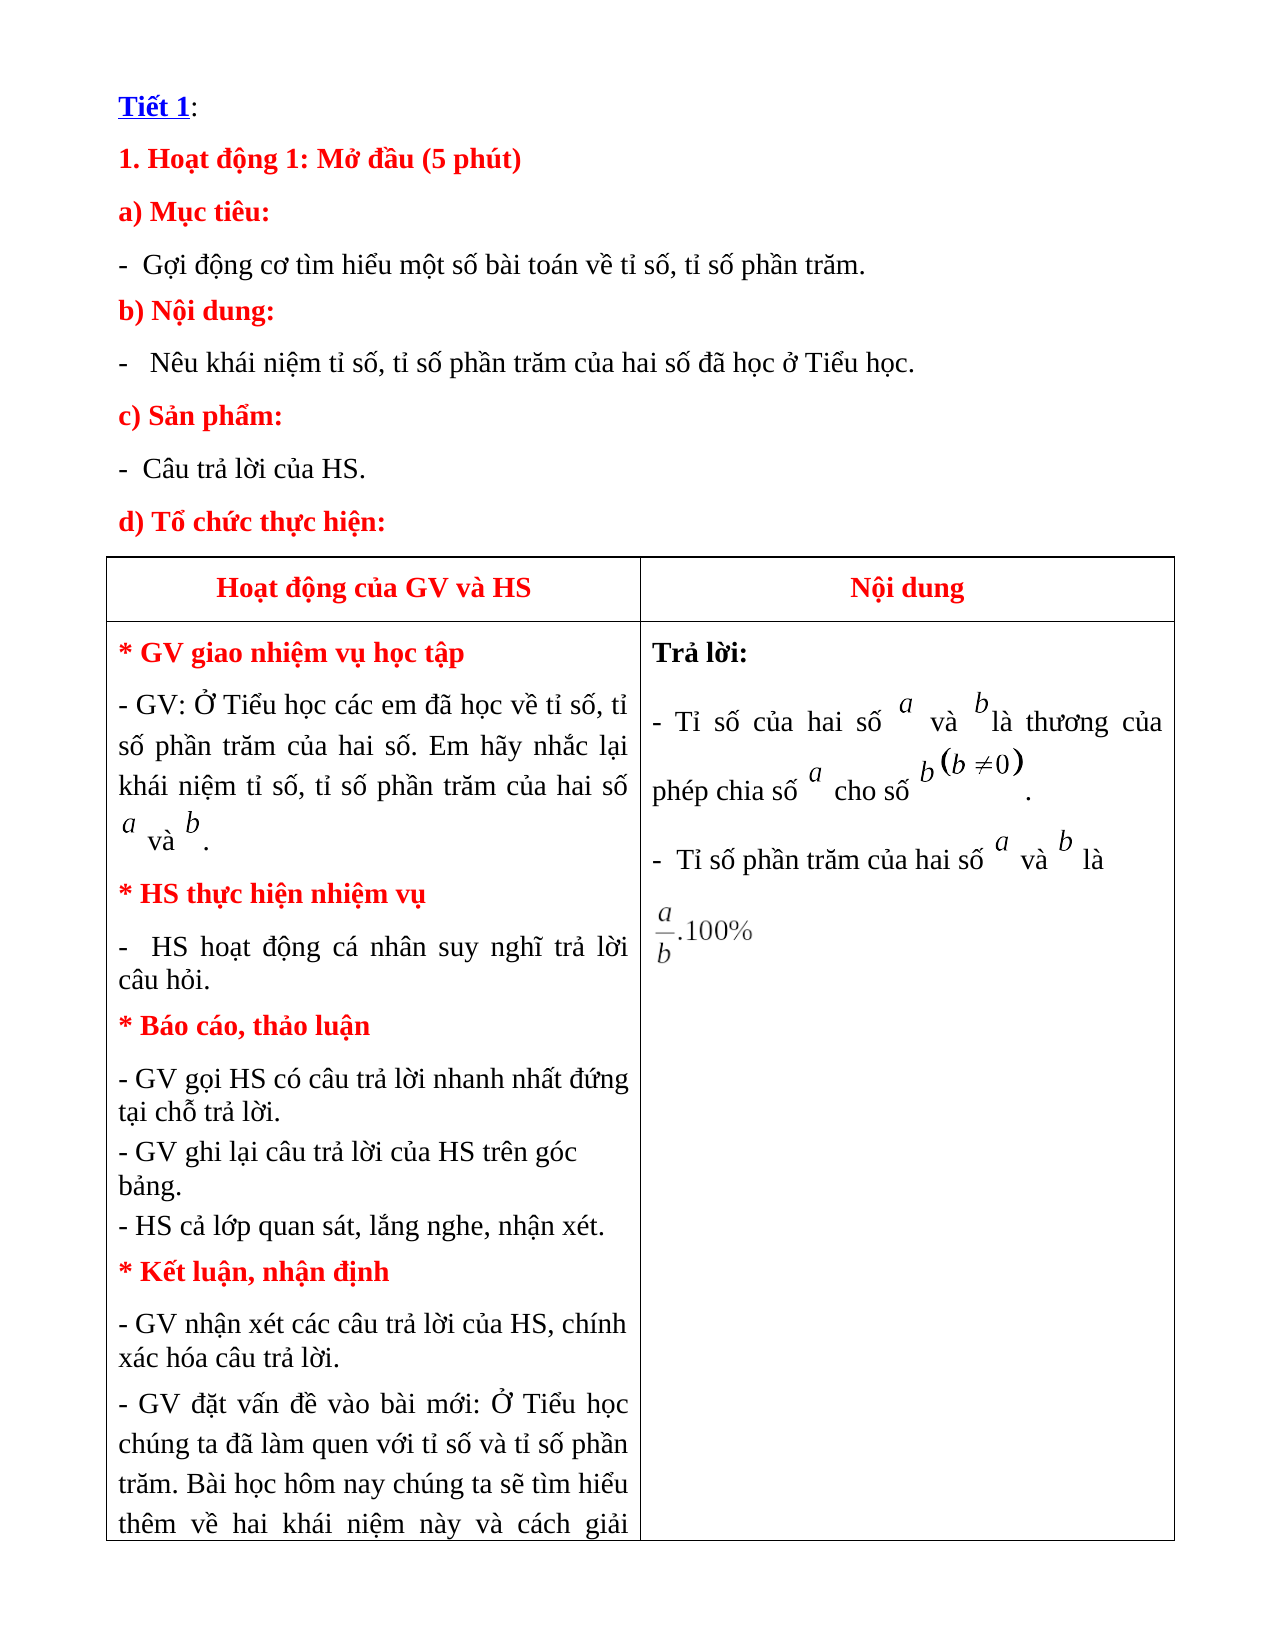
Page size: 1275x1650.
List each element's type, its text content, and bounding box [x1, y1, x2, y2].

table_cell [641, 622, 1174, 1540]
table_header Nội dung [641, 558, 1174, 621]
text - Nêu khái niệm tỉ số, tỉ số phần trăm của hai số đã học ở Tiểu học. [118, 346, 1186, 379]
text c) Sản phẩm: [118, 398, 1186, 432]
text a) Mục tiêu: [118, 194, 1186, 228]
text b) Nội dung: [118, 293, 1186, 326]
text d) Tổ chức thực hiện: [118, 504, 1186, 537]
text - Gợi động cơ tìm hiểu một số bài toán về tỉ số, tỉ số phần trăm. [118, 247, 1186, 280]
text 1. Hoạt động 1: Mở đầu (5 phút) [118, 141, 1186, 175]
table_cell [107, 622, 640, 1540]
text Tiết 1: [118, 89, 1186, 122]
table_header Hoạt động của GV và HS [107, 558, 640, 621]
text - Câu trả lời của HS. [118, 451, 1186, 484]
